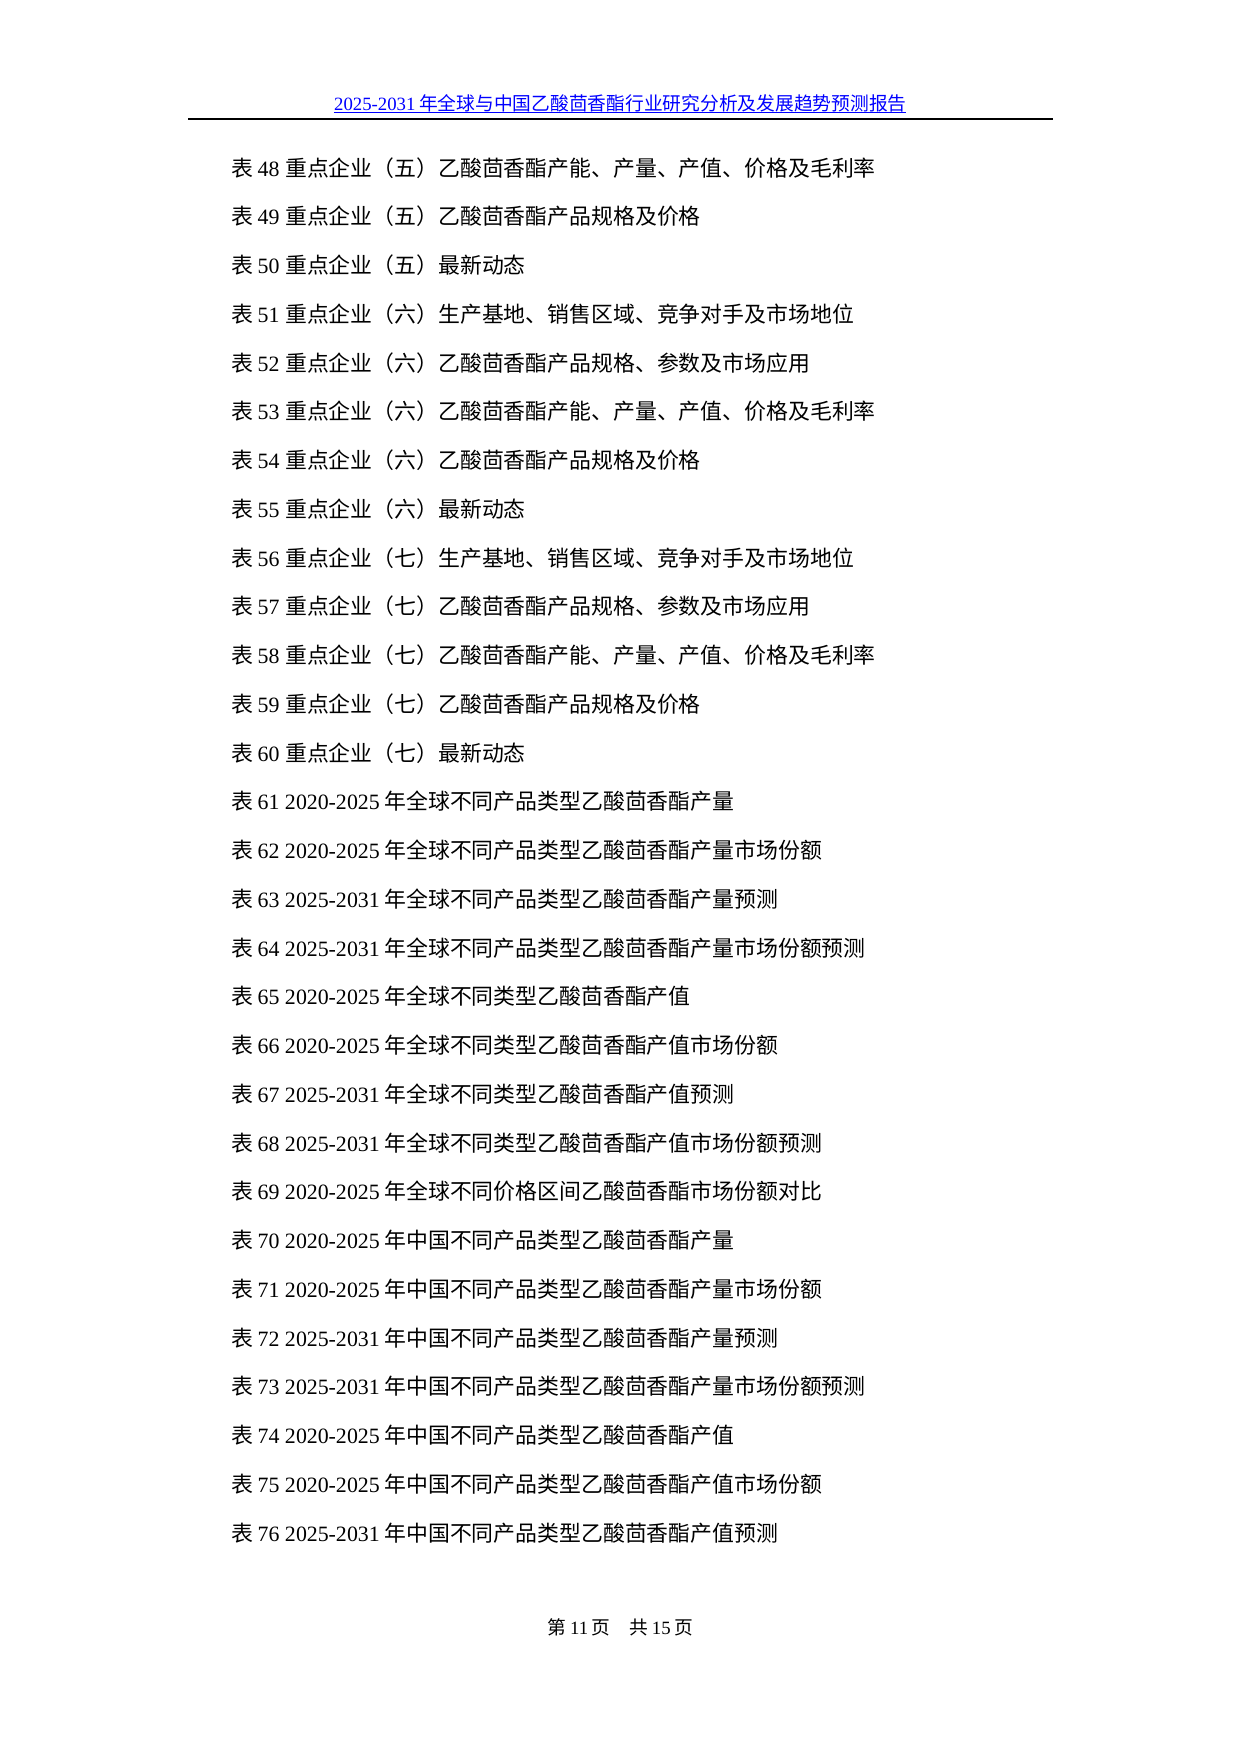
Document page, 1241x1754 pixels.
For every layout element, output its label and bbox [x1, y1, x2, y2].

text [187, 150, 1053, 1548]
